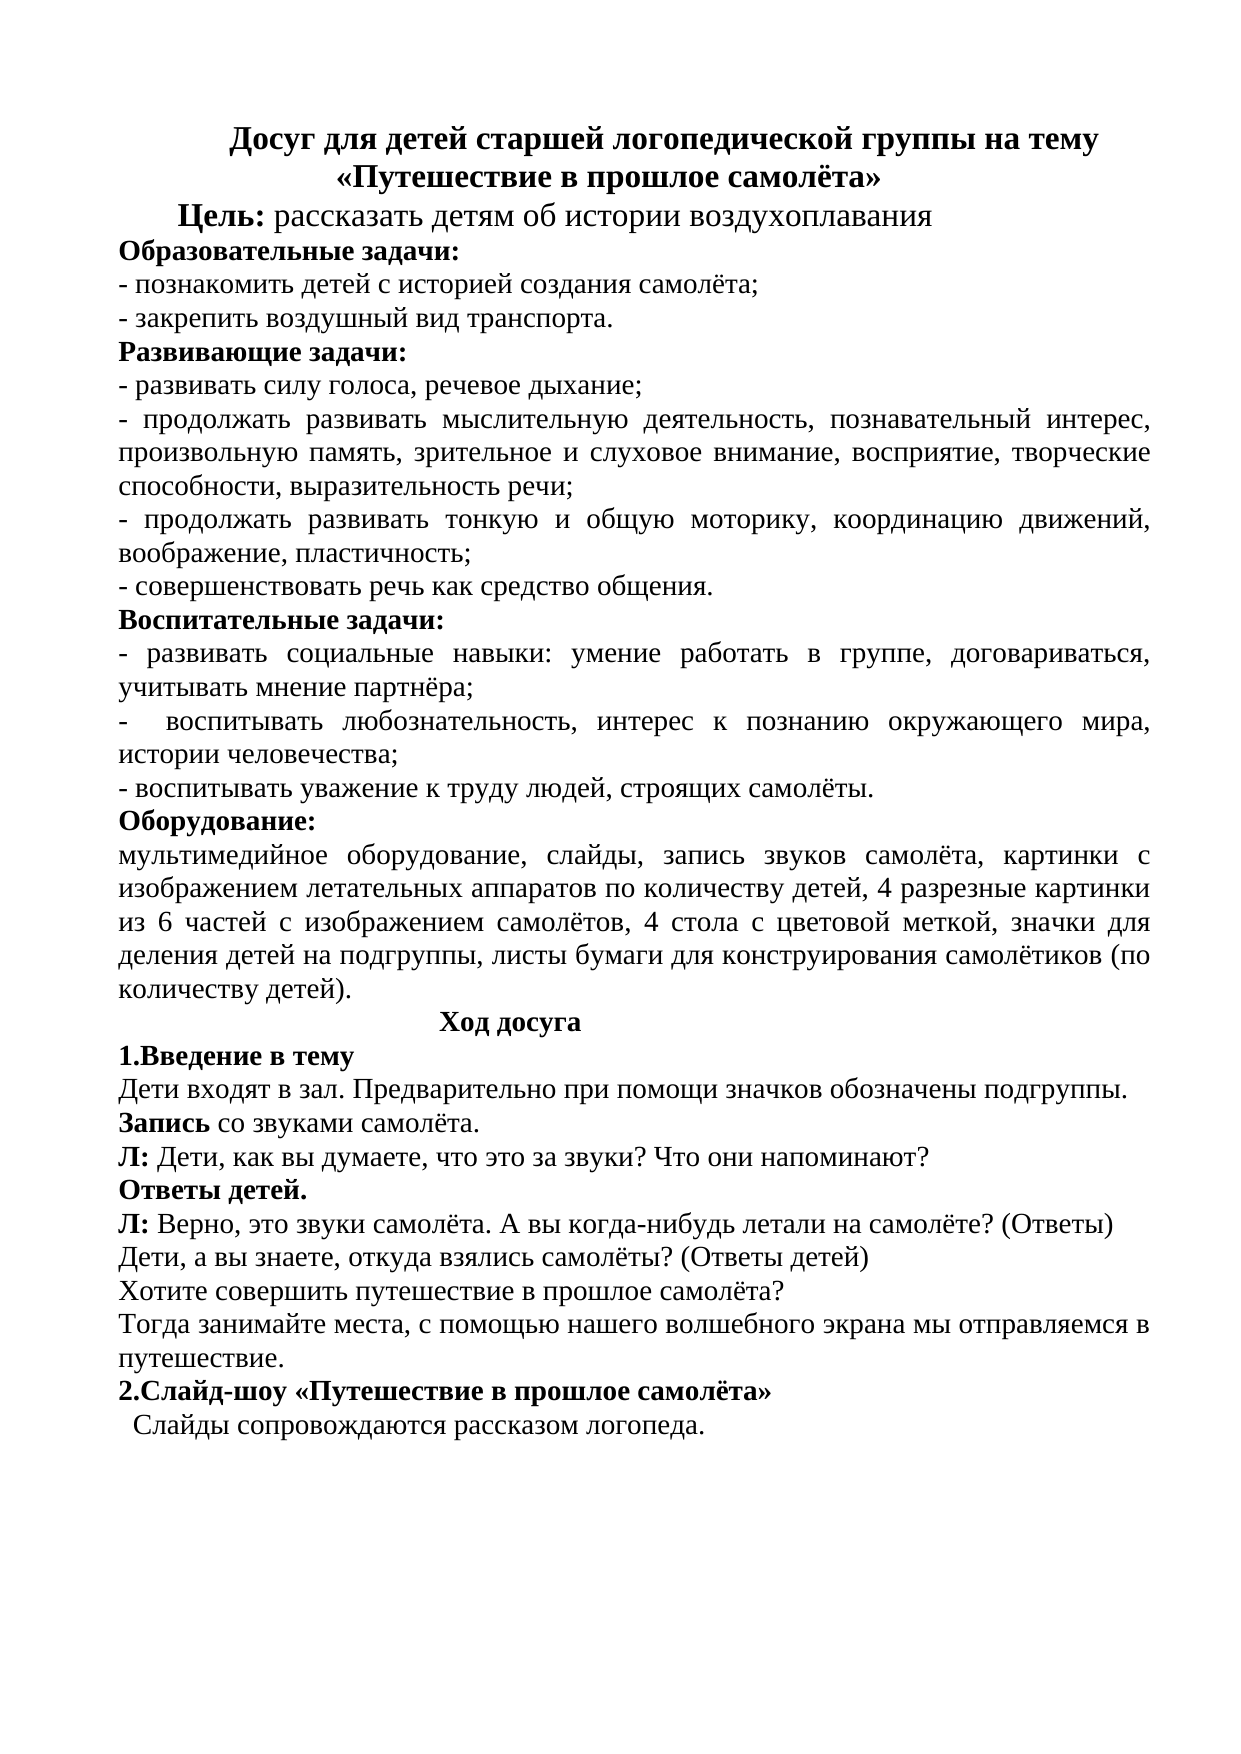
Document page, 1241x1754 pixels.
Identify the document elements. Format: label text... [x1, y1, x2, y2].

text - воспитывать уважение к труду людей, строящих самолёты. [118, 770, 1152, 803]
text - продолжать развивать мыслительную деятельность, познавательный интерес, произвольную память, зрительное и слуховое внимание, восприятие, творческие способности, выразительность речи; [118, 401, 1152, 501]
text - закрепить воздушный вид транспорта. [118, 300, 1152, 334]
text - развивать силу голоса, речевое дыхание; [118, 367, 1152, 401]
text Ход досуга [118, 1004, 1152, 1038]
text - продолжать развивать тонкую и общую моторику, координацию движений, воображение, пластичность; [118, 501, 1152, 568]
text Слайды сопровождаются рассказом логопеда. [118, 1407, 1152, 1441]
text - развивать социальные навыки: умение работать в группе, договариваться, учитывать мнение партнёра; [118, 636, 1152, 703]
text 1.Введение в тему [118, 1038, 1152, 1072]
text Досуг для детей старшей логопедической группы на тему [177, 118, 1152, 156]
text мультимедийное оборудование, слайды, запись звуков самолёта, картинки с изображением летательных аппаратов по количеству детей, 4 разрезные картинки из 6 частей с изображением самолётов, 4 стола с цветовой меткой, значки для деления детей на подгруппы, листы бумаги для конструирования самолётиков (по количеству детей). [118, 837, 1152, 1004]
text - совершенствовать речь как средство общения. [118, 568, 1152, 602]
text Хотите совершить путешествие в прошлое самолёта? [118, 1273, 1152, 1306]
text Л: Верно, это звуки самолёта. А вы когда-нибудь летали на самолёте? (Ответы) [118, 1206, 1152, 1239]
text - познакомить детей с историей создания самолёта; [118, 267, 1152, 300]
text - воспитывать любознательность, интерес к познанию окружающего мира, истории человечества; [118, 703, 1152, 770]
text Цель: рассказать детям об истории воздухоплавания [177, 195, 1152, 233]
text Л: Дети, как вы думаете, что это за звуки? Что они напоминают? [118, 1139, 1152, 1172]
text «Путешествие в прошлое самолёта» [177, 156, 1152, 195]
text 2.Слайд-шоу «Путешествие в прошлое самолёта» [118, 1373, 1152, 1407]
text Дети входят в зал. Предварительно при помощи значков обозначены подгруппы. [118, 1072, 1152, 1105]
text Тогда занимайте места, с помощью нашего волшебного экрана мы отправляемся в путешествие. [118, 1306, 1152, 1373]
text Развивающие задачи: [118, 334, 1152, 367]
text Запись со звуками самолёта. [118, 1105, 1152, 1139]
text Ответы детей. [118, 1172, 1152, 1206]
text Воспитательные задачи: [118, 602, 1152, 636]
text Дети, а вы знаете, откуда взялись самолёты? (Ответы детей) [118, 1239, 1152, 1273]
text Оборудование: [118, 803, 1152, 837]
text Образовательные задачи: [118, 233, 1152, 267]
